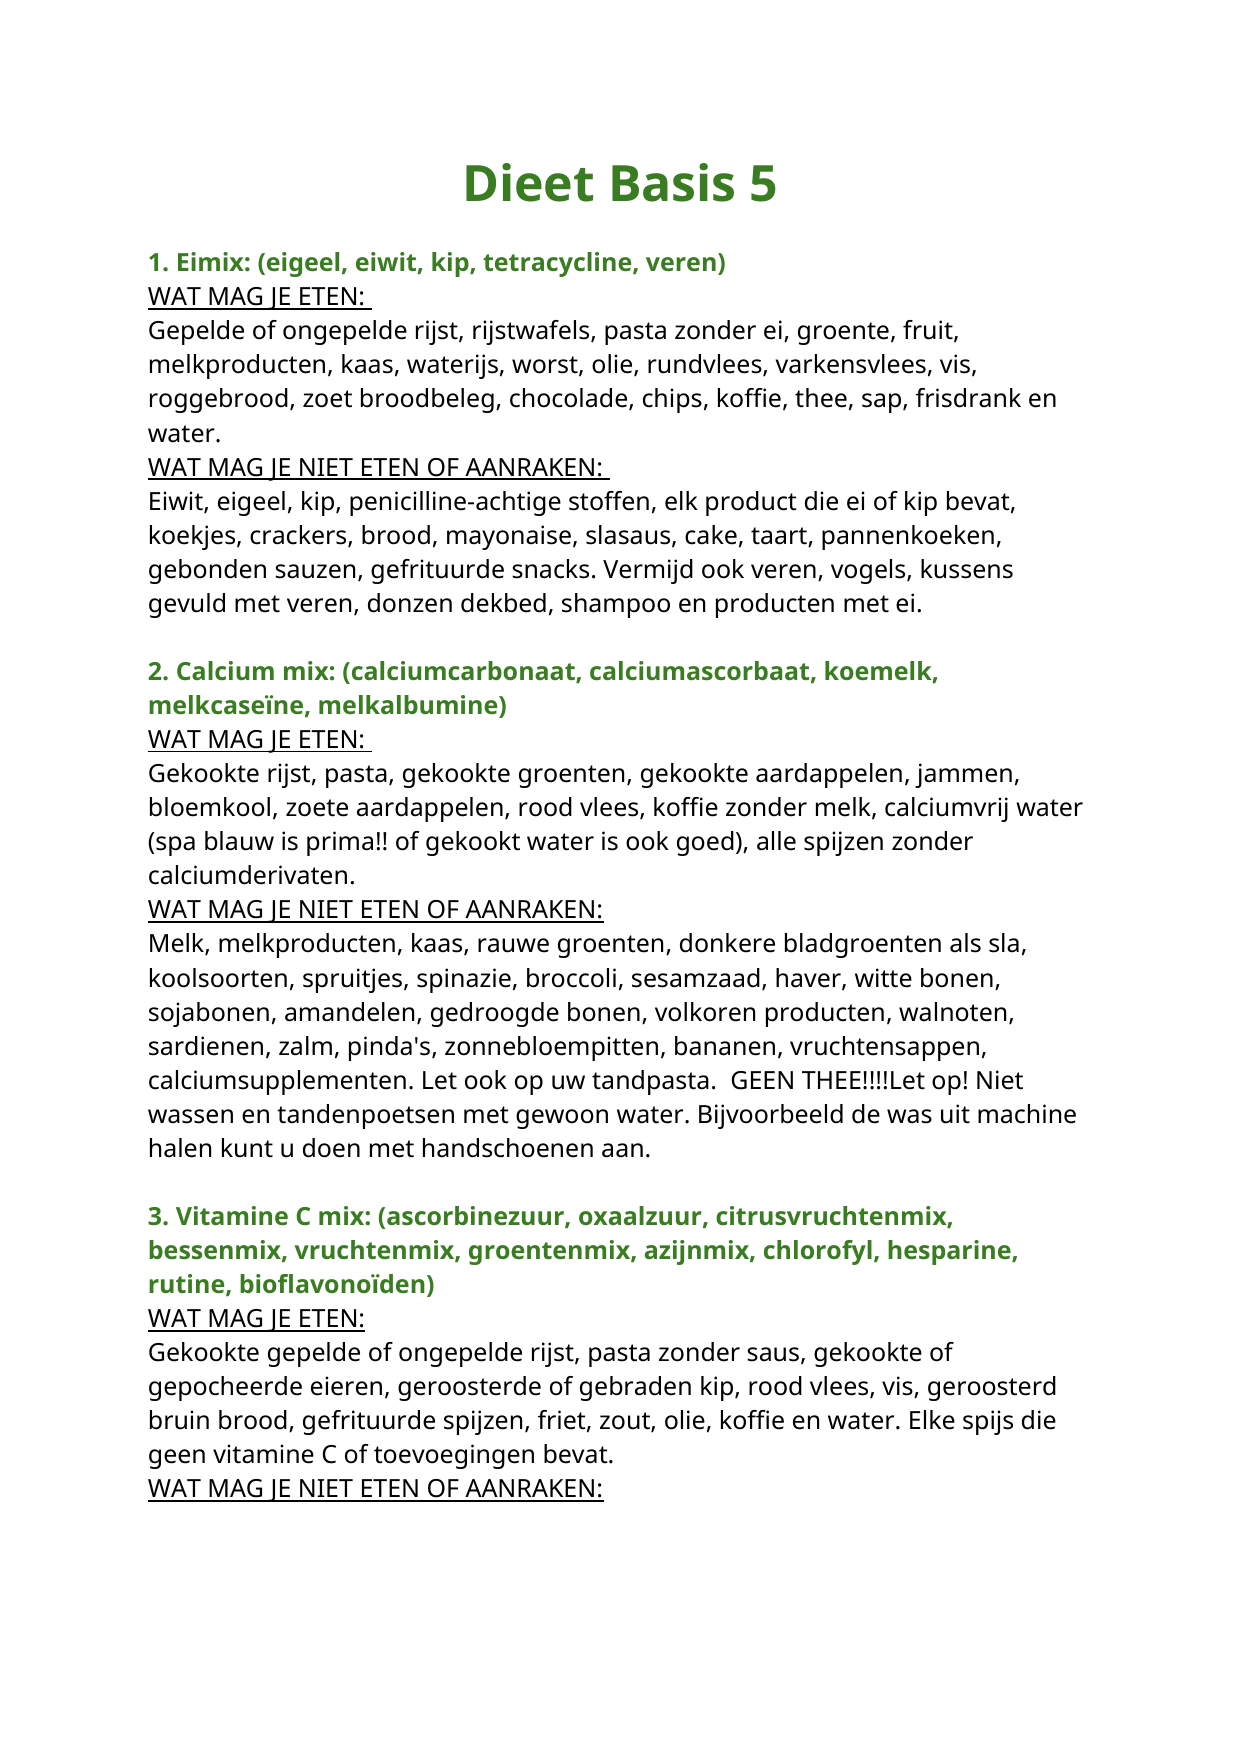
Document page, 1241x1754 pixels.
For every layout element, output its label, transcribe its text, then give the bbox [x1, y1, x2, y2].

text WAT MAG JE ETEN: [148, 722, 1093, 756]
text WAT MAG JE ETEN: [148, 279, 1093, 313]
text WAT MAG JE NIET ETEN OF AANRAKEN: [148, 1471, 1093, 1505]
text 2. Calcium mix: (calciumcarbonaat, calciumascorbaat, koemelk, melkcaseïne, melkalbumine) [148, 654, 1093, 722]
text 1. Eimix: (eigeel, eiwit, kip, tetracycline, veren) [148, 245, 1093, 279]
text Eiwit, eigeel, kip, penicilline-achtige stoffen, elk product die ei of kip bevat, koekjes, crackers, brood, mayonaise, slasaus, cake, taart, pannenkoeken, gebonden sauzen, gefrituurde snacks. Vermijd ook veren, vogels, kussens gevuld met veren, donzen dekbed, shampoo en producten met ei. [148, 483, 1093, 619]
text 3. Vitamine C mix: (ascorbinezuur, oxaalzuur, citrusvruchtenmix, bessenmix, vruchtenmix, groentenmix, azijnmix, chlorofyl, hesparine, rutine, bioflavonoïden) [148, 1199, 1093, 1301]
text WAT MAG JE NIET ETEN OF AANRAKEN: [148, 892, 1093, 926]
text WAT MAG JE ETEN: [148, 1301, 1093, 1335]
text WAT MAG JE NIET ETEN OF AANRAKEN: [148, 449, 1093, 483]
text Melk, melkproducten, kaas, rauwe groenten, donkere bladgroenten als sla, koolsoorten, spruitjes, spinazie, broccoli, sesamzaad, haver, witte bonen, sojabonen, amandelen, gedroogde bonen, volkoren producten, walnoten, sardienen, zalm, pinda's, zonnebloempitten, bananen, vruchtensappen, calciumsupplementen. Let ook op uw tandpasta. GEEN THEE!!!!Let op! Niet wassen en tandenpoetsen met gewoon water. Bijvoorbeeld de was uit machine halen kunt u doen met handschoenen aan. [148, 926, 1093, 1164]
text Gekookte rijst, pasta, gekookte groenten, gekookte aardappelen, jammen, bloemkool, zoete aardappelen, rood vlees, koffie zonder melk, calciumvrij water (spa blauw is prima!! of gekookt water is ook goed), alle spijzen zonder calciumderivaten. [148, 756, 1093, 892]
text Gepelde of ongepelde rijst, rijstwafels, pasta zonder ei, groente, fruit, melkproducten, kaas, waterijs, worst, olie, rundvlees, varkensvlees, vis, roggebrood, zoet broodbeleg, chocolade, chips, koffie, thee, sap, frisdrank en water. [148, 313, 1093, 449]
text Gekookte gepelde of ongepelde rijst, pasta zonder saus, gekookte of gepocheerde eieren, geroosterde of gebraden kip, rood vlees, vis, geroosterd bruin brood, gefrituurde spijzen, friet, zout, olie, koffie en water. Elke spijs die geen vitamine C of toevoegingen bevat. [148, 1335, 1093, 1471]
text Dieet Basis 5 [148, 148, 1093, 216]
